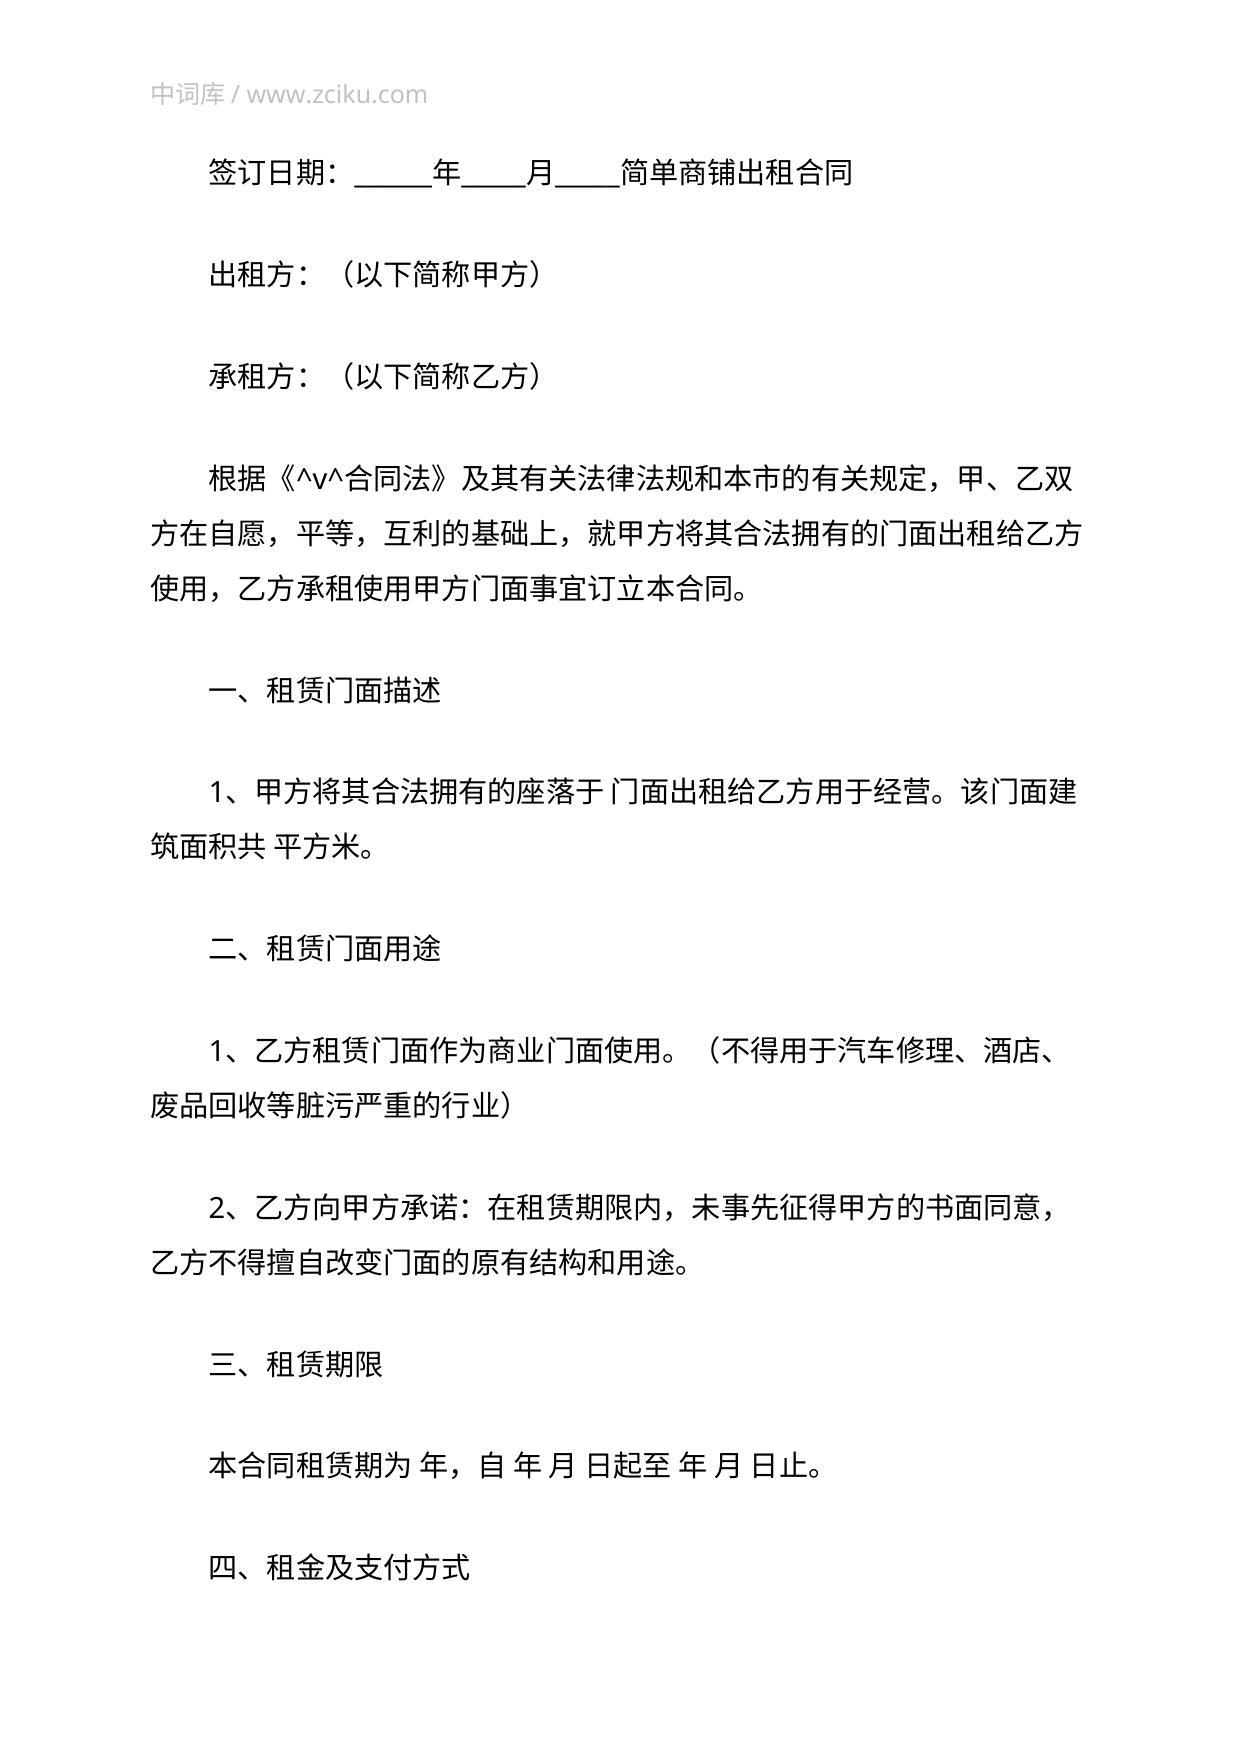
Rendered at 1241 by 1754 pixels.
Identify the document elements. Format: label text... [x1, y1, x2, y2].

text 三、租赁期限 [150, 1341, 1090, 1383]
text 承租方：（以下简称乙方） [150, 354, 1090, 396]
text 1、甲方将其合法拥有的座落于 门面出租给乙方用于经营。该门面建筑面积共 平方米。 [150, 769, 1090, 866]
text 1、乙方租赁门面作为商业门面使用。（不得用于汽车修理、酒店、废品回收等脏污严重的行业） [150, 1027, 1090, 1125]
text 出租方：（以下简称甲方） [150, 252, 1090, 294]
text 签订日期：______年_____月_____简单商铺出租合同 [150, 150, 1090, 192]
text 本合同租赁期为 年，自 年 月 日起至 年 月 日止。 [150, 1443, 1090, 1485]
text 根据《^v^合同法》及其有关法律法规和本市的有关规定，甲、乙双方在自愿，平等，互利的基础上，就甲方将其合法拥有的门面出租给乙方使用，乙方承租使用甲方门面事宜订立本合同。 [150, 456, 1090, 608]
text 一、租赁门面描述 [150, 667, 1090, 709]
text 四、租金及支付方式 [150, 1544, 1090, 1587]
text 2、乙方向甲方承诺：在租赁期限内，未事先征得甲方的书面同意，乙方不得擅自改变门面的原有结构和用途。 [150, 1184, 1090, 1282]
text 二、租赁门面用途 [150, 926, 1090, 968]
